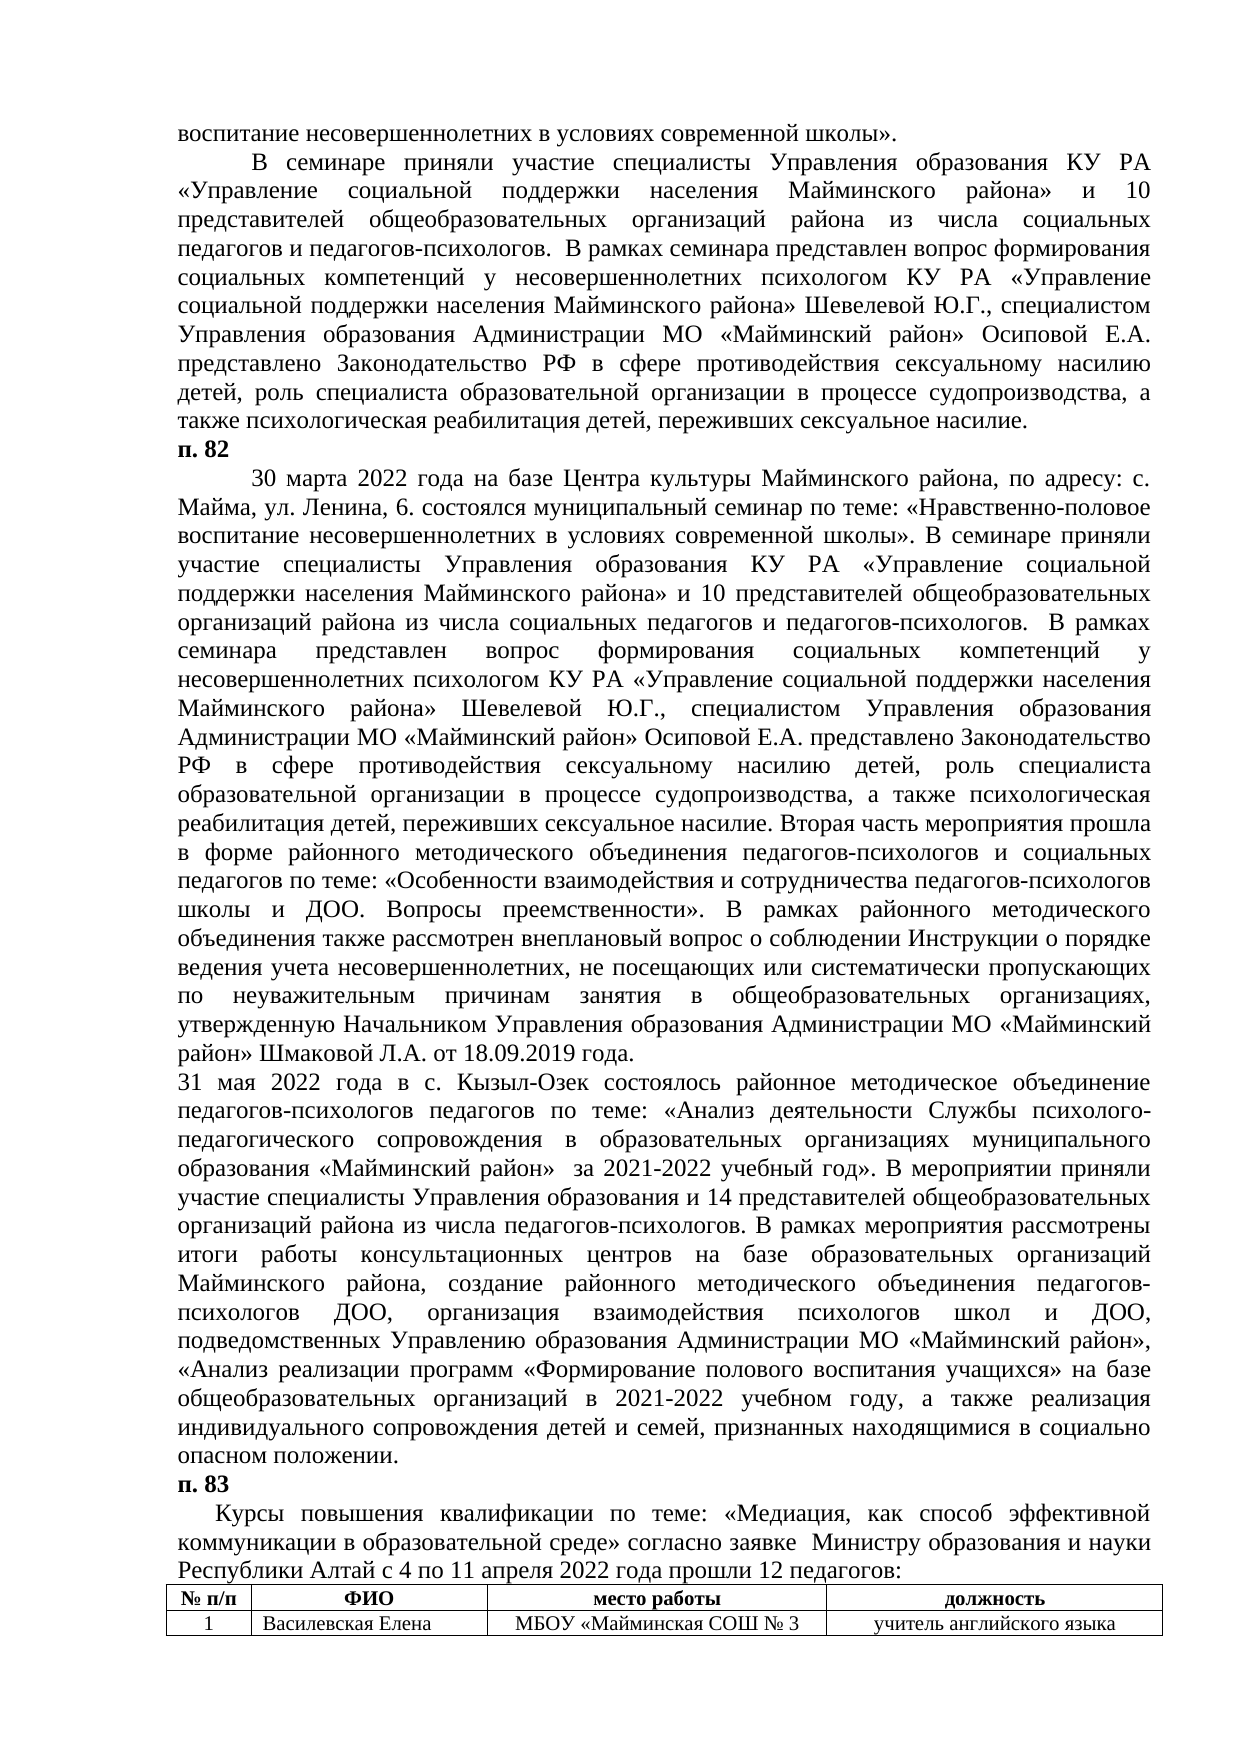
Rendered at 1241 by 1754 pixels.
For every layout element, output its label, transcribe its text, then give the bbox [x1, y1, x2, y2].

text В семинаре приняли участие специалисты Управления образования КУ РА «Управление социальной поддержки населения Майминского района» и 10 представителей общеобразовательных организаций района из числа социальных педагогов и педагогов-психологов. В рамках семинара представлен вопрос формирования социальных компетенций у несовершеннолетних психологом КУ РА «Управление социальной поддержки населения Майминского района» Шевелевой Ю.Г., специалистом Управления образования Администрации МО «Майминский район» Осиповой Е.А. представлено Законодательство РФ в сфере противодействия сексуальному насилию детей, роль специалиста образовательной организации в процессе судопроизводства, а также психологическая реабилитация детей, переживших сексуальное насилие. [177, 147, 1152, 434]
table_header место работы [488, 1585, 826, 1609]
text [177, 118, 1152, 147]
text 31 мая 2022 года в с. Кызыл-Озек состоялось районное методическое объединение педагогов-психологов педагогов по теме: «Анализ деятельности Службы психолого-педагогического сопровождения в образовательных организациях муниципального образования «Майминский район» за 2021-2022 учебный год». В мероприятии приняли участие специалисты Управления образования и 14 представителей общеобразовательных организаций района из числа педагогов-психологов. В рамках мероприятия рассмотрены итоги работы консультационных центров на базе образовательных организаций Майминского района, создание районного методического объединения педагогов-психологов ДОО, организация взаимодействия психологов школ и ДОО, подведомственных Управлению образования Администрации МО «Майминский район», «Анализ реализации программ «Формирование полового воспитания учащихся» на базе общеобразовательных организаций в 2021-2022 учебном году, а также реализация индивидуального сопровождения детей и семей, признанных находящимися в социально опасном положении. [177, 1067, 1152, 1469]
table_header ФИО [252, 1585, 487, 1609]
table_header должность [827, 1585, 1162, 1609]
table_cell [488, 1611, 826, 1634]
text п. 82 [177, 434, 1152, 463]
text п. 83 [177, 1469, 1152, 1498]
text 30 марта 2022 года на базе Центра культуры Майминского района, по адресу: с. Майма, ул. Ленина, 6. состоялся муниципальный семинар по теме: «Нравственно-половое воспитание несовершеннолетних в условиях современной школы». В семинаре приняли участие специалисты Управления образования КУ РА «Управление социальной поддержки населения Майминского района» и 10 представителей общеобразовательных организаций района из числа социальных педагогов и педагогов-психологов. В рамках семинара представлен вопрос формирования социальных компетенций у несовершеннолетних психологом КУ РА «Управление социальной поддержки населения Майминского района» Шевелевой Ю.Г., специалистом Управления образования Администрации МО «Майминский район» Осиповой Е.А. представлено Законодательство РФ в сфере противодействия сексуальному насилию детей, роль специалиста образовательной организации в процессе судопроизводства, а также психологическая реабилитация детей, переживших сексуальное насилие. Вторая часть мероприятия прошла в форме районного методического объединения педагогов-психологов и социальных педагогов по теме: «Особенности взаимодействия и сотрудничества педагогов-психологов школы и ДОО. Вопросы преемственности». В рамках районного методического объединения также рассмотрен внеплановый вопрос о соблюдении Инструкции о порядке ведения учета несовершеннолетних, не посещающих или систематически пропускающих по неуважительным причинам занятия в общеобразовательных организациях, утвержденную Начальником Управления образования Администрации МО «Майминский район» Шмаковой Л.А. от 18.09.2019 года. [177, 463, 1152, 1067]
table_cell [827, 1611, 1162, 1634]
table_header № п/п [167, 1585, 251, 1609]
text Курсы повышения квалификации по теме: «Медиация, как способ эффективной коммуникации в образовательной среде» согласно заявке Министру образования и науки Республики Алтай с 4 по 11 апреля 2022 года прошли 12 педагогов: [177, 1498, 1152, 1584]
table_cell 1 [167, 1611, 251, 1634]
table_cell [252, 1611, 487, 1634]
